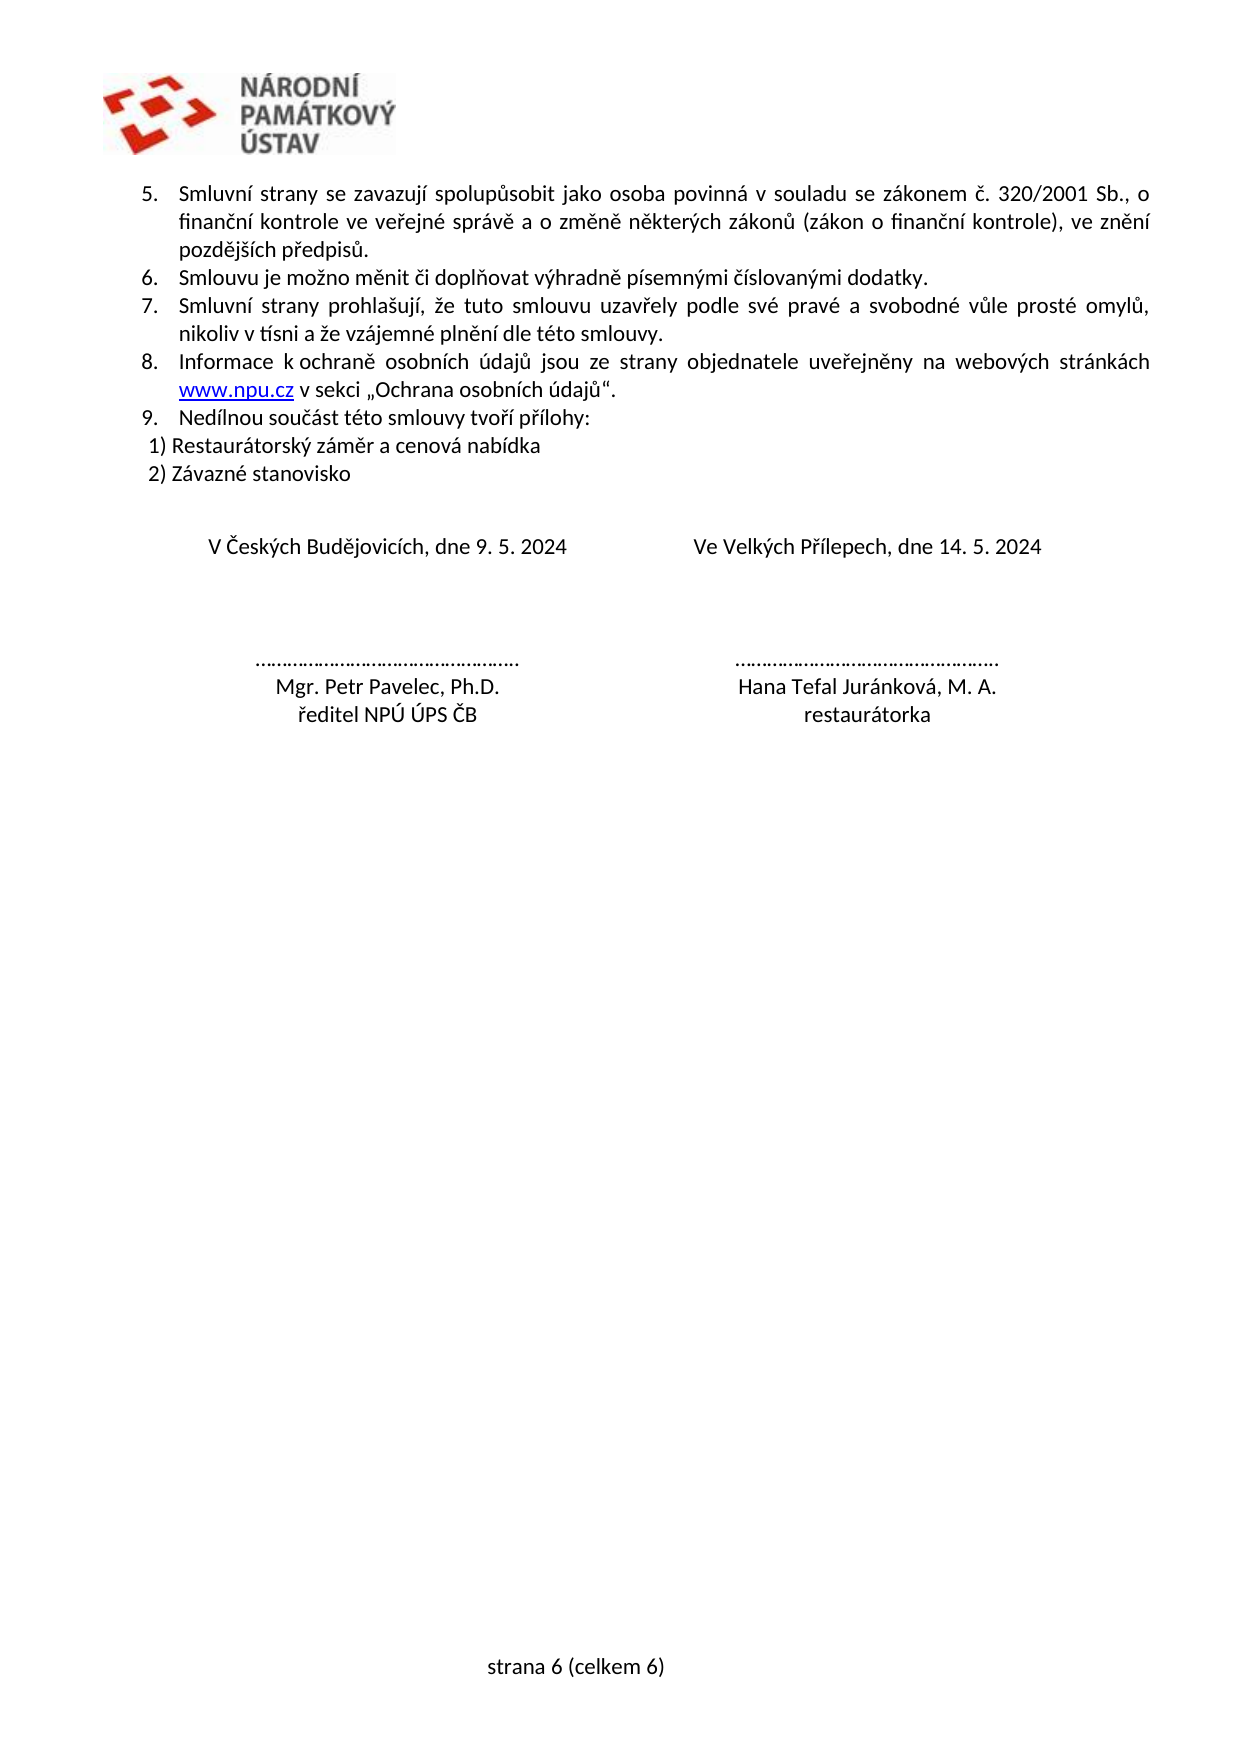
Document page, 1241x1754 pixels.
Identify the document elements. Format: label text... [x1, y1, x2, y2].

list Nedílnou součást této smlouvy tvoří přílohy: [141, 403, 1152, 431]
table_header Ve Velkých Přílepech, dne 14. 5. 2024 ………………………………………….. Hana Tefal Juránková, M. A. restaurátorka [628, 532, 1107, 756]
list Smluvní strany prohlašují, že tuto smlouvu uzavřely podle své pravé a svobodné vůle prosté omylů, nikoliv v tísni a že vzájemné plnění dle této smlouvy. [141, 291, 1152, 347]
list Informace k ochraně osobních údajů jsou ze strany objednatele uveřejněny na webových stránkách www.npu.cz v sekci „Ochrana osobních údajů“. [141, 347, 1152, 403]
list Smluvní strany se zavazují spolupůsobit jako osoba povinná v souladu se zákonem č. 320/2001 Sb., o finanční kontrole ve veřejné správě a o změně některých zákonů (zákon o finanční kontrole), ve znění pozdějších předpisů. [141, 179, 1152, 263]
list Smlouvu je možno měnit či doplňovat výhradně písemnými číslovanými dodatky. [141, 263, 1152, 291]
text 2) Závazné stanovisko [148, 459, 1152, 487]
picture [103, 73, 396, 155]
table_header V Českých Budějovicích, dne 9. 5. 2024 ………………………………………….. Mgr. Petr Pavelec, Ph.D. ředitel NPÚ ÚPS ČB [148, 532, 628, 756]
text 1) Restaurátorský záměr a cenová nabídka [148, 431, 1152, 459]
